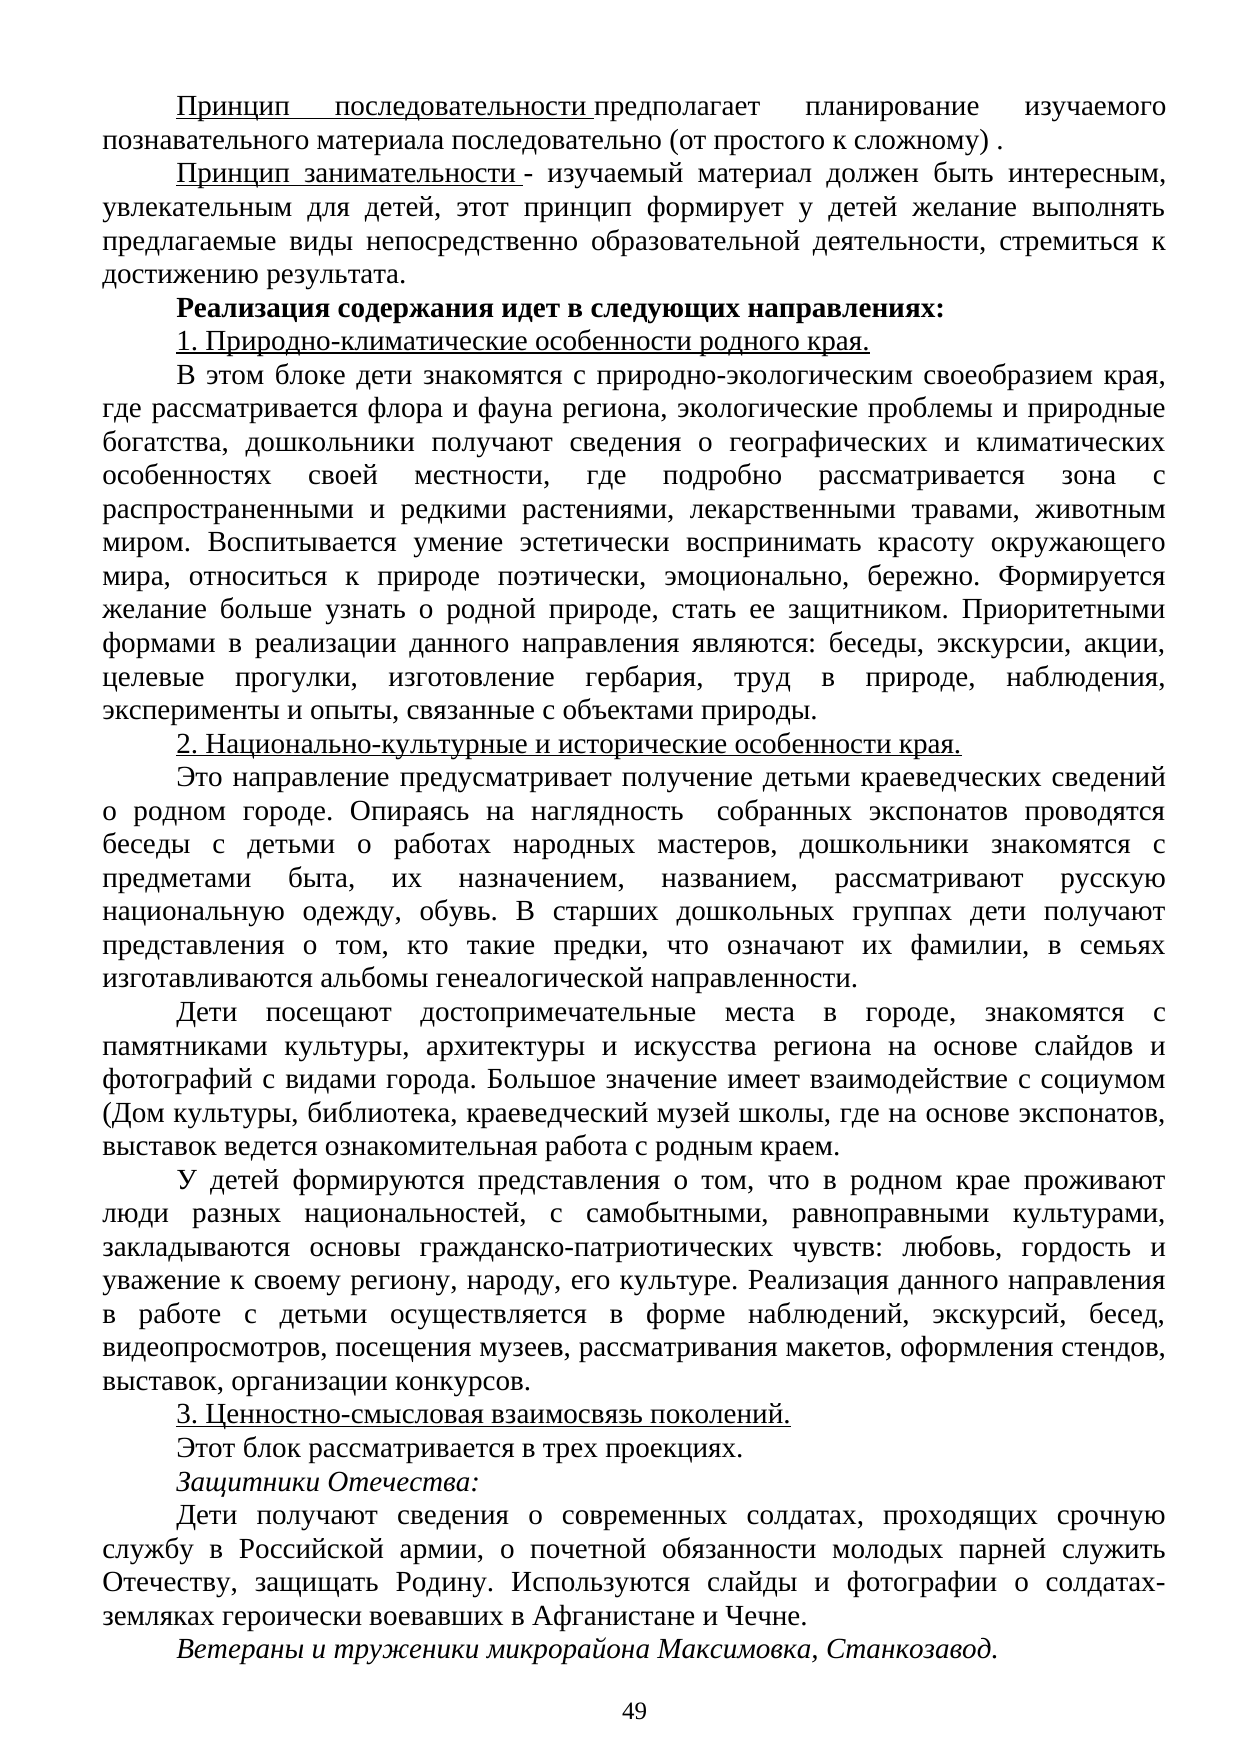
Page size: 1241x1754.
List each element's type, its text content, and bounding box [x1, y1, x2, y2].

text Реализация содержания идет в следующих направлениях: [102, 290, 1167, 323]
text 1. Природно-климатические особенности родного края. [102, 323, 1167, 357]
text Этот блок рассматривается в трех проекциях. [102, 1430, 1167, 1464]
text Это направление предусматривает получение детьми краеведческих сведений о родном городе. Опираясь на наглядность собранных экспонатов проводятся беседы с детьми о работах народных мастеров, дошкольники знакомятся с предметами быта, их назначением, названием, рассматривают русскую национальную одежду, обувь. В старших дошкольных группах дети получают представления о том, кто такие предки, что означают их фамилии, в семьях изготавливаются альбомы генеалогической направленности. [102, 759, 1167, 994]
text Принцип последовательности предполагает планирование изучаемого познавательного материала последовательно (от простого к сложному) . [102, 88, 1167, 156]
text Дети посещают достопримечательные места в городе, знакомятся с памятниками культуры, архитектуры и искусства региона на основе слайдов и фотографий с видами города. Большое значение имеет взаимодействие с социумом (Дом культуры, библиотека, краеведческий музей школы, где на основе экспонатов, выставок ведется ознакомительная работа с родным краем. [102, 994, 1167, 1162]
text У детей формируются представления о том, что в родном крае проживают люди разных национальностей, с самобытными, равноправными культурами, закладываются основы гражданско-патриотических чувств: любовь, гордость и уважение к своему региону, народу, его культуре. Реализация данного направления в работе с детьми осуществляется в форме наблюдений, экскурсий, бесед, видеопросмотров, посещения музеев, рассматривания макетов, оформления стендов, выставок, организации конкурсов. [102, 1162, 1167, 1397]
text Ветераны и труженики микрорайона Максимовка, Станкозавод. [102, 1631, 1167, 1665]
text 3. Ценностно-смысловая взаимосвязь поколений. [102, 1397, 1167, 1430]
text Принцип занимательности - изучаемый материал должен быть интересным, увлекательным для детей, этот принцип формирует у детей желание выполнять предлагаемые виды непосредственно образовательной деятельности, стремиться к достижению результата. [102, 156, 1167, 290]
text 2. Национально-культурные и исторические особенности края. [102, 726, 1167, 759]
text В этом блоке дети знакомятся с природно-экологическим своеобразием края, где рассматривается флора и фауна региона, экологические проблемы и природные богатства, дошкольники получают сведения о географических и климатических особенностях своей местности, где подробно рассматривается зона с распространенными и редкими растениями, лекарственными травами, животным миром. Воспитывается умение эстетически воспринимать красоту окружающего мира, относиться к природе поэтически, эмоционально, бережно. Формируется желание больше узнать о родной природе, стать ее защитником. Приоритетными формами в реализации данного направления являются: беседы, экскурсии, акции, целевые прогулки, изготовление гербария, труд в природе, наблюдения, эксперименты и опыты, связанные с объектами природы. [102, 357, 1167, 726]
text Защитники Отечества: [102, 1464, 1167, 1497]
text Дети получают сведения о современных солдатах, проходящих срочную службу в Российской армии, о почетной обязанности молодых парней служить Отечеству, защищать Родину. Используются слайды и фотографии о солдатах-земляках героически воевавших в Афганистане и Чечне. [102, 1497, 1167, 1631]
